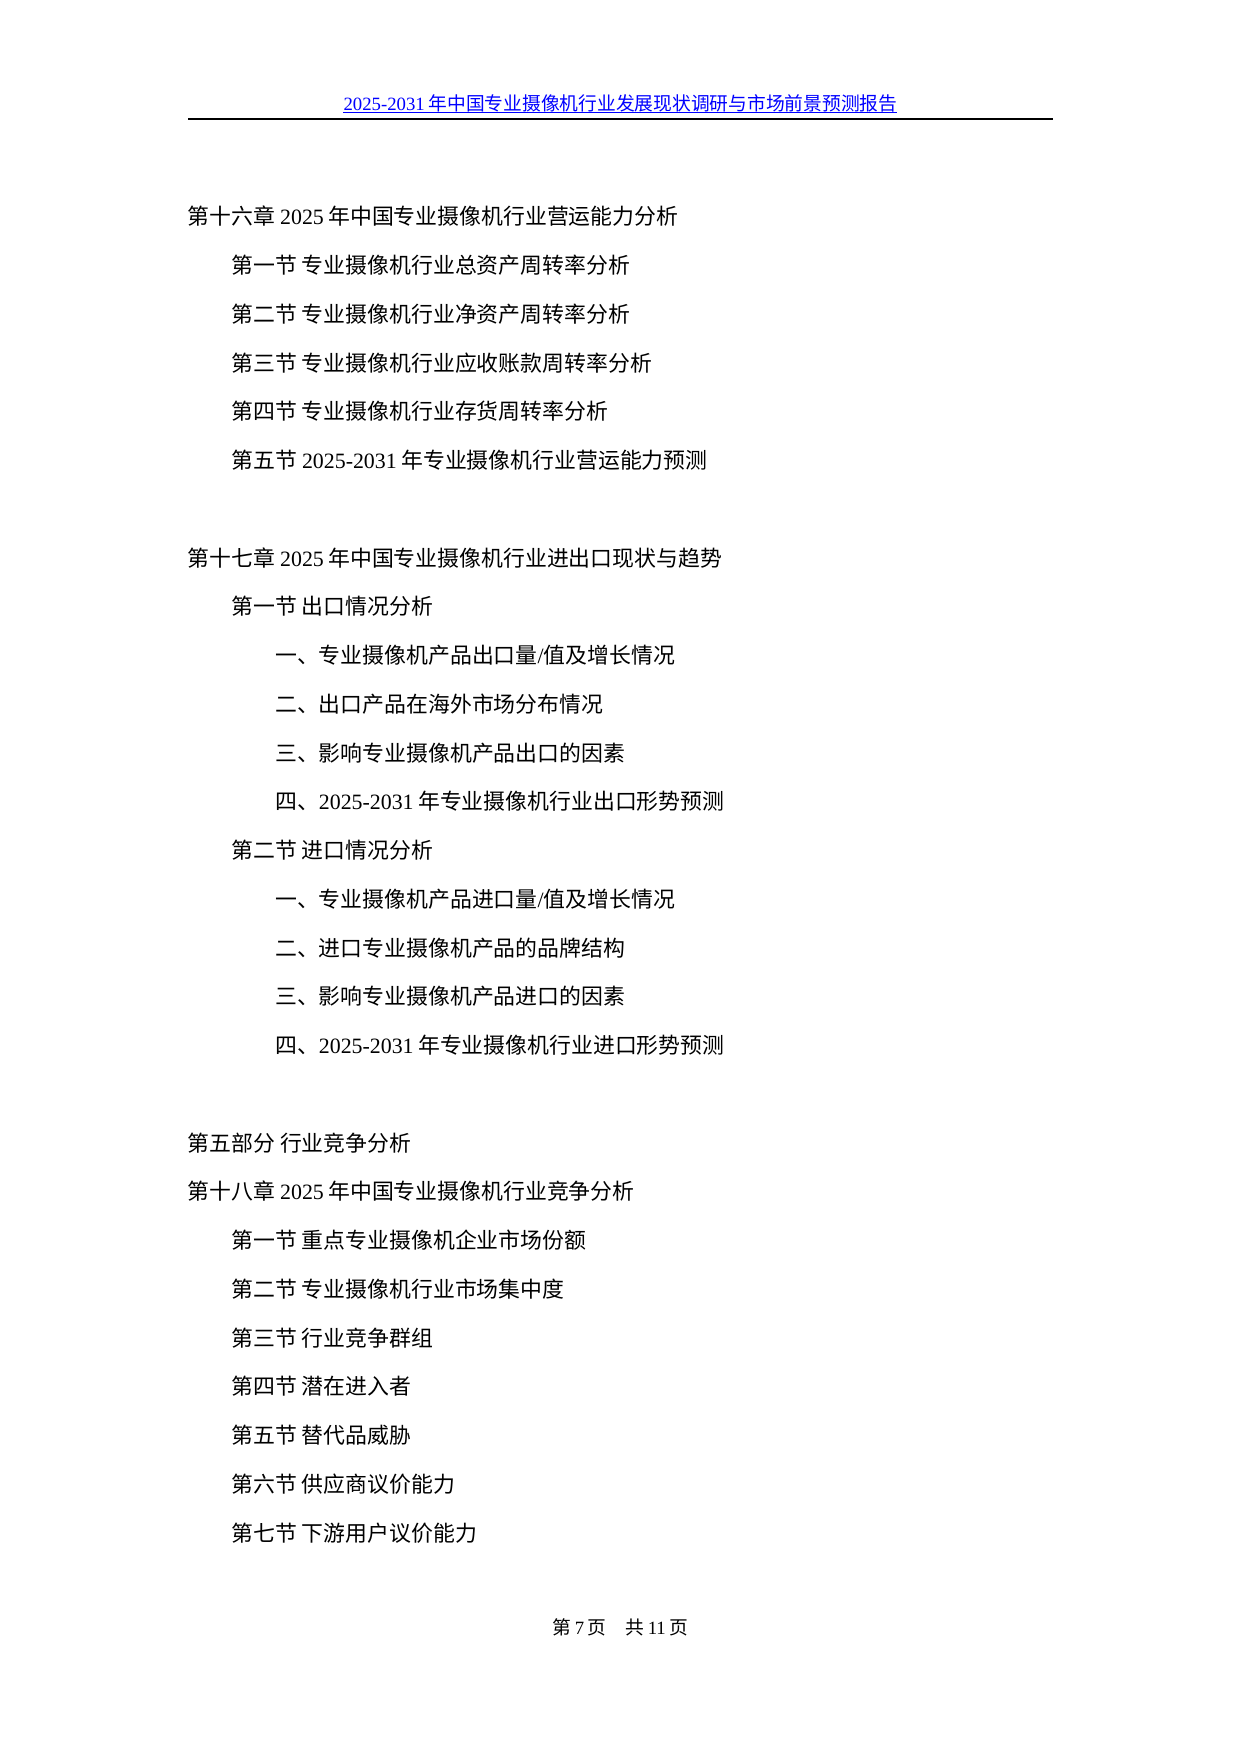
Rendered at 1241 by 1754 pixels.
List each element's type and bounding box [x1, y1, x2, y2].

text [187, 150, 1053, 1548]
